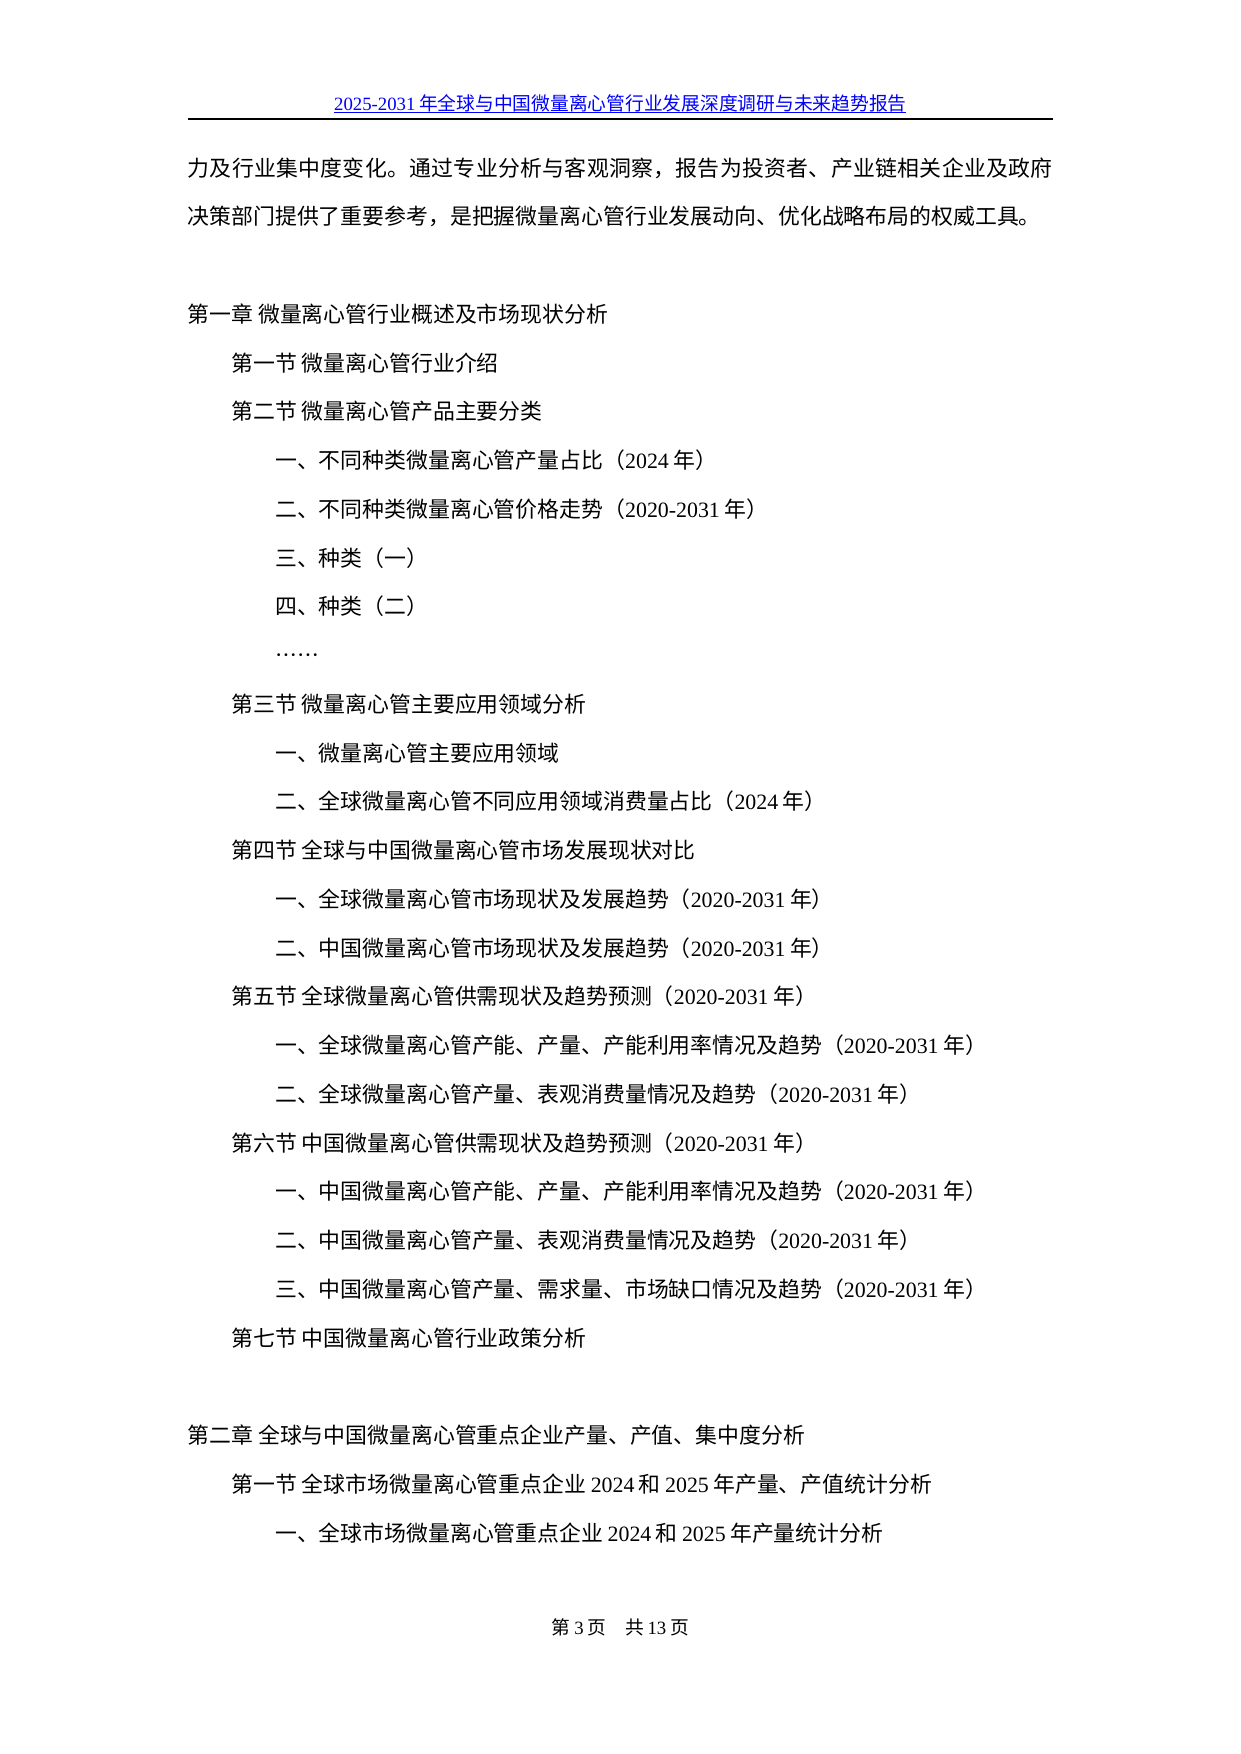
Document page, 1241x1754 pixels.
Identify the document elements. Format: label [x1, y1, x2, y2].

text [187, 150, 1053, 1548]
